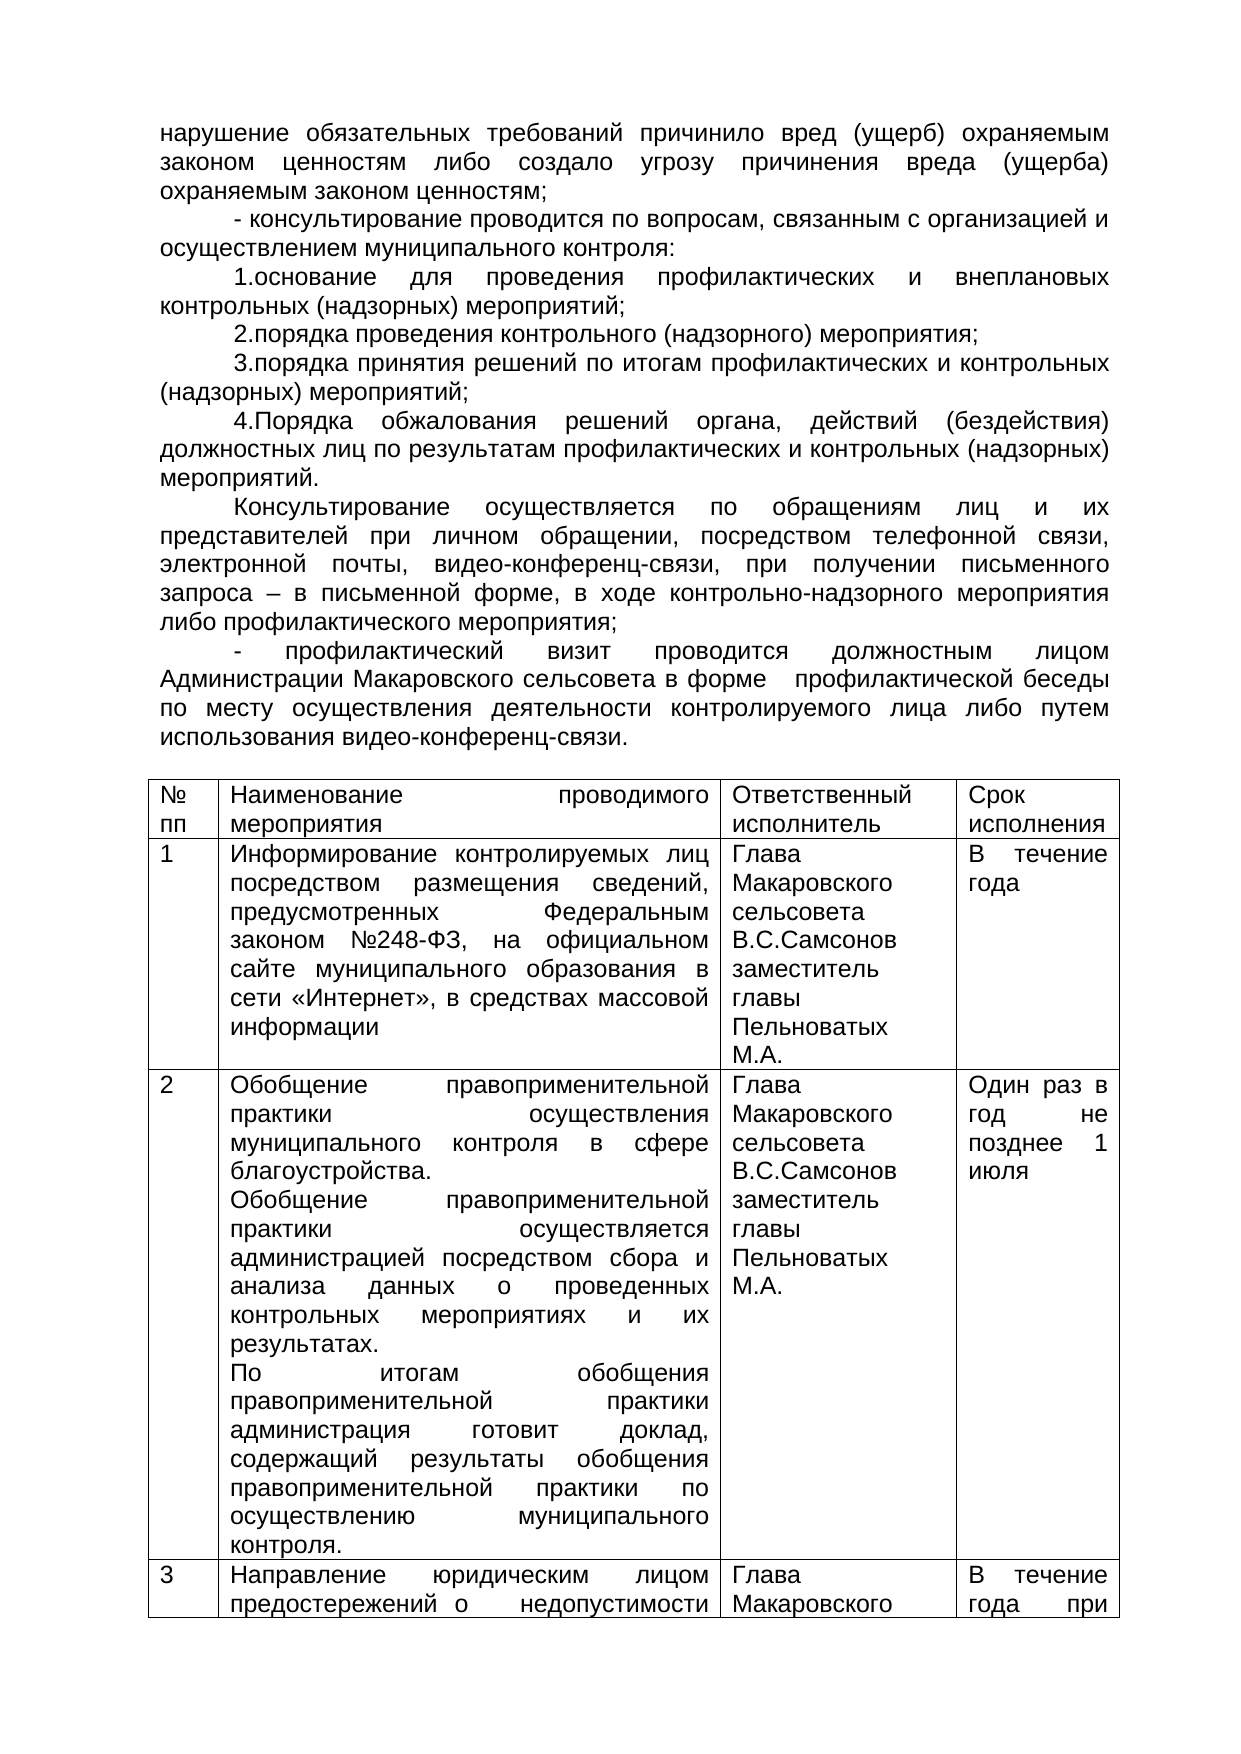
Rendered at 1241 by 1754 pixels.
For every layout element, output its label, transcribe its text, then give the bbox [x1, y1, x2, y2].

table_cell Один раз в год не позднее 1 июля [957, 1070, 1119, 1559]
text - консультирование проводится по вопросам, связанным с организацией и осуществлением муниципального контроля: [159, 204, 1110, 262]
table_cell Обобщение правоприменительной практики осуществления муниципального контроля в сфере благоустройства. Обобщение правоприменительной практики осуществляется администрацией посредством сбора и анализа данных о проведенных контрольных мероприятиях и их результатах. По итогам обобщения правоприменительной практики администрация готовит доклад, содержащий результаты обобщения правоприменительной практики по осуществлению муниципального контроля. [219, 1070, 720, 1559]
text 4.Порядка обжалования решений органа, действий (бездействия) должностных лиц по результатам профилактических и контрольных (надзорных) мероприятий. [159, 406, 1110, 492]
table_cell 2 [149, 1070, 218, 1559]
table_header Наименование проводимого мероприятия [219, 780, 720, 838]
text 2.порядка проведения контрольного (надзорного) мероприятия; [159, 319, 1110, 348]
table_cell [721, 1560, 956, 1617]
list Консультирование осуществляется по обращениям лиц и их представителей при личном обращении, посредством телефонной связи, электронной почты, видео-конференц-связи, при получении письменного запроса – в письменной форме, в ходе контрольно-надзорного мероприятия либо профилактического мероприятия; [159, 492, 1110, 636]
text 1.основание для проведения профилактических и внеплановых контрольных (надзорных) мероприятий; [159, 262, 1110, 319]
table_header Срок исполнения [957, 780, 1119, 838]
table_cell 3 [149, 1560, 218, 1617]
table_cell Глава Макаровского сельсовета В.С.Самсонов заместитель главы Пельноватых М.А. [721, 839, 956, 1069]
text 3.порядка принятия решений по итогам профилактических и контрольных (надзорных) мероприятий; [159, 348, 1110, 406]
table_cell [957, 1560, 1119, 1617]
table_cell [219, 1560, 720, 1617]
table_cell 1 [149, 839, 218, 1069]
table_header № пп [149, 780, 218, 838]
text - профилактический визит проводится должностным лицом Администрации Макаровского сельсовета в форме профилактической беседы по месту осуществления деятельности контролируемого лица либо путем использования видео-конференц-связи. [159, 636, 1110, 751]
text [159, 118, 1110, 204]
table_cell Информирование контролируемых лиц посредством размещения сведений, предусмотренных Федеральным законом №248-ФЗ, на официальном сайте муниципального образования в сети «Интернет», в средствах массовой информации [219, 839, 720, 1069]
table_cell Глава Макаровского сельсовета В.С.Самсонов заместитель главы Пельноватых М.А. [721, 1070, 956, 1559]
table_cell В течение года [957, 839, 1119, 1069]
table_header Ответственный исполнитель [721, 780, 956, 838]
